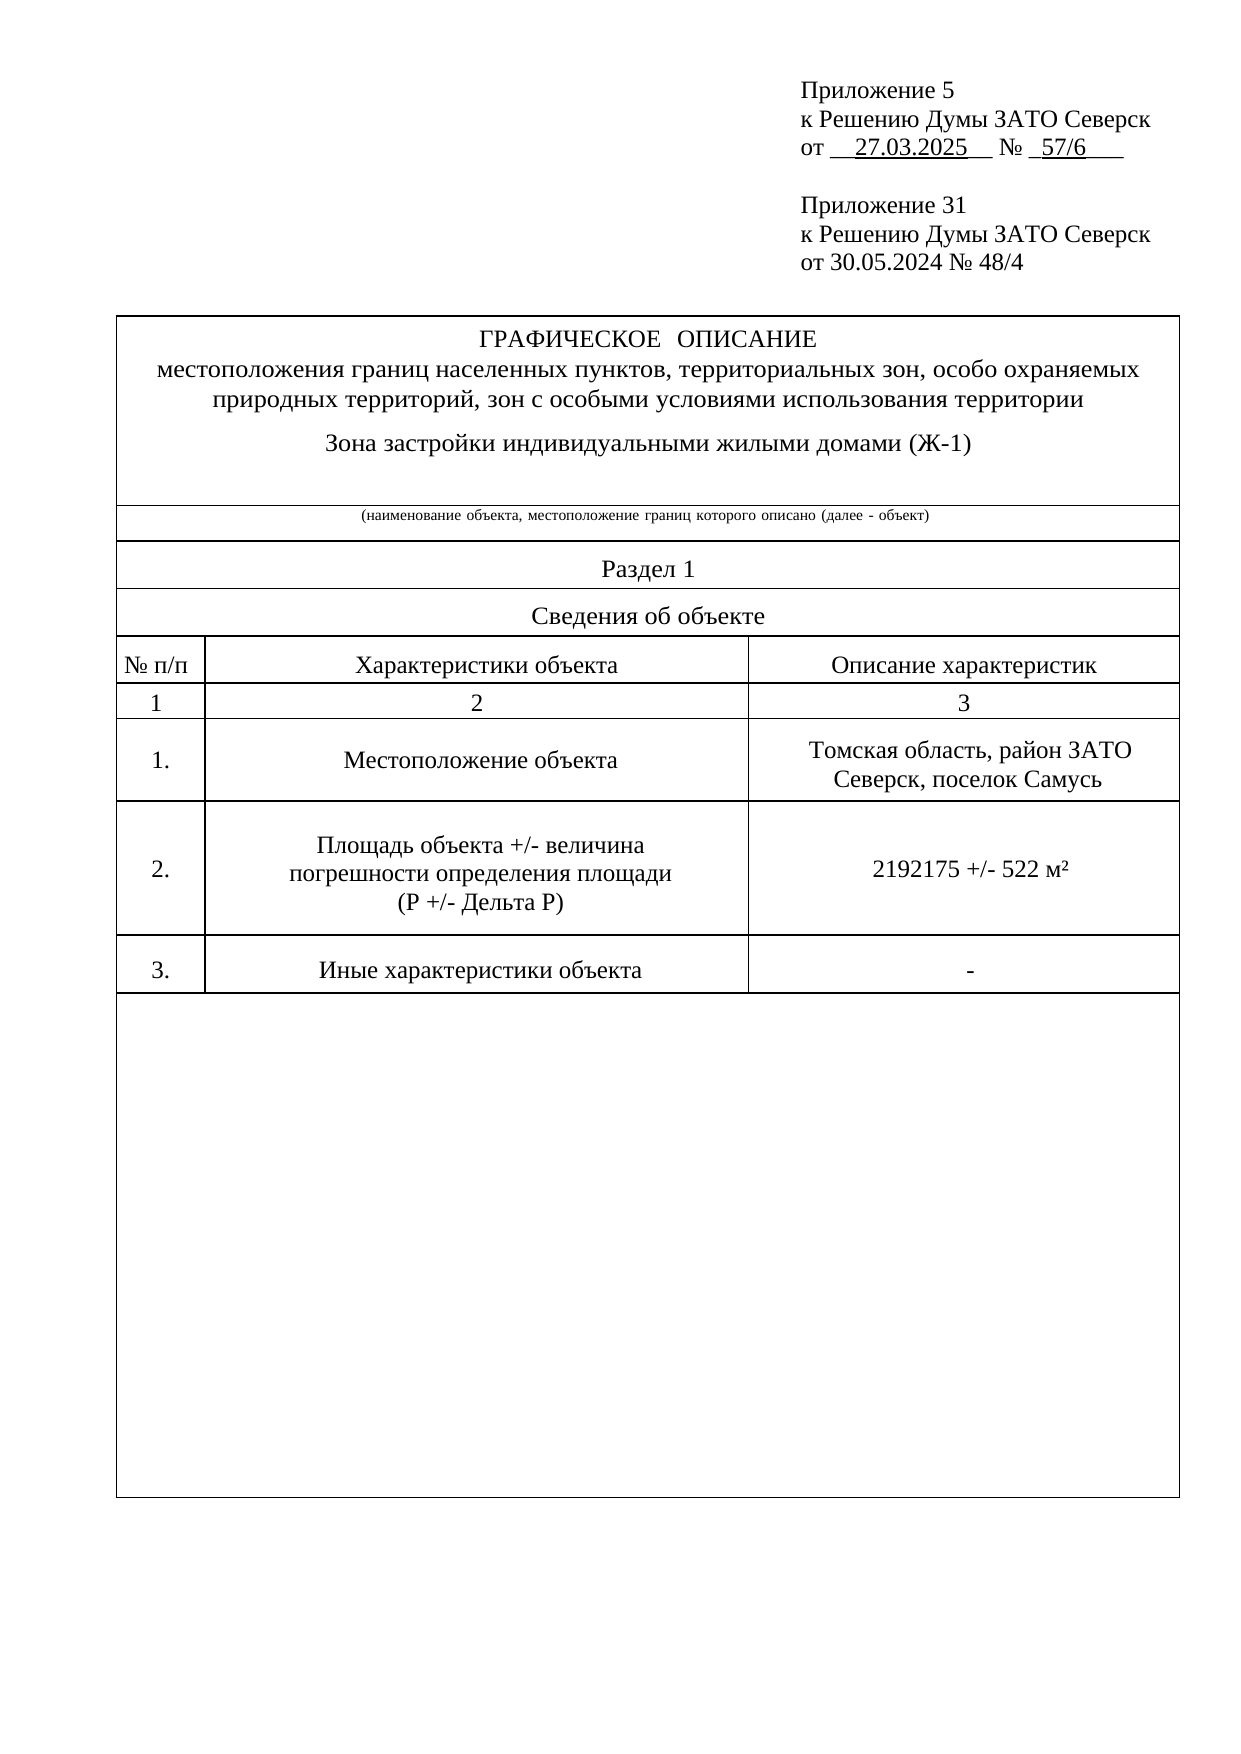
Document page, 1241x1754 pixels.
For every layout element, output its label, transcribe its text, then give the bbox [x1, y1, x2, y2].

table_cell 1. [117, 719, 204, 800]
table_cell [117, 994, 1179, 1497]
table_cell 2192175 +/- 522 м² [749, 802, 1179, 934]
table_header ГРАФИЧЕСКОЕ ОПИСАНИЕ местоположения границ населенных пунктов, территориальных зон, особо охраняемых природных территорий, зон с особыми условиями использования территории Зона застройки индивидуальными жилыми домами (Ж-1) [117, 317, 1179, 505]
table_cell 1 [117, 684, 204, 718]
table_cell (наименование объекта, местоположение границ которого описано (далее - объект) [117, 506, 1179, 540]
table_cell Сведения об объекте [117, 589, 1179, 635]
table_cell № п/п [117, 637, 204, 682]
table_cell Характеристики объекта [206, 637, 748, 682]
table_cell 3. [117, 936, 204, 992]
table_cell Площадь объекта +/- величина погрешности определения площади (Р +/- Дельта Р) [206, 802, 748, 934]
table_cell Описание характеристик [749, 637, 1179, 682]
table_cell Томская область, район ЗАТО Северск, поселок Самусь [749, 719, 1179, 800]
table_cell Местоположение объекта [206, 719, 748, 800]
table_cell Раздел 1 [117, 542, 1179, 588]
table_cell 3 [749, 684, 1179, 718]
table_cell 2. [117, 802, 204, 934]
table_cell Иные характеристики объекта [206, 936, 748, 992]
table_cell 2 [206, 684, 748, 718]
table_cell - [749, 936, 1179, 992]
